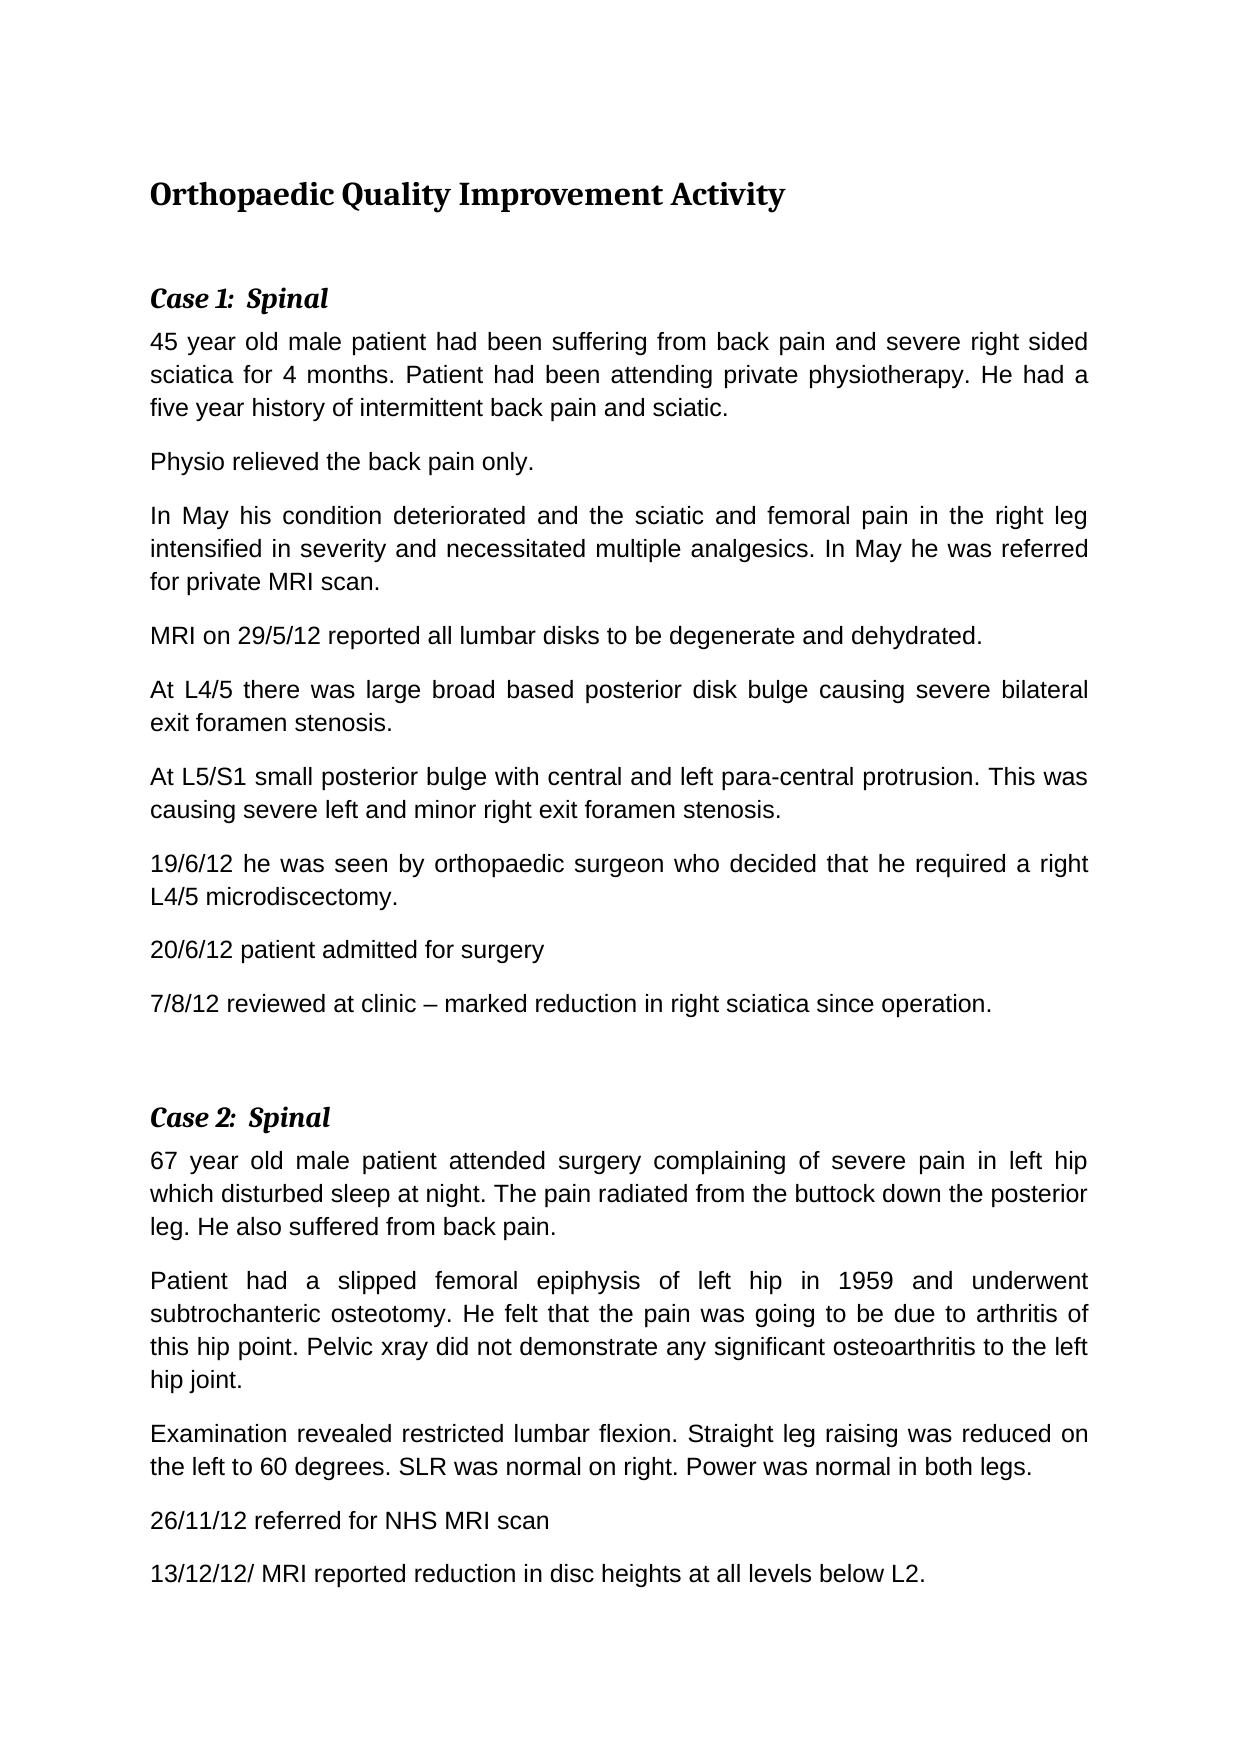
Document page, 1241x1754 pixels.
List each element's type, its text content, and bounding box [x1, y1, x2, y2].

text 45 year old male patient had been suffering from back pain and severe right sided sciatica for 4 months. Patient had been attending private physiotherapy. He had a five year history of intermittent back pain and sciatic. [150, 327, 1090, 422]
text MRI on 29/5/12 reported all lumbar disks to be degenerate and dehydrated. [150, 621, 1090, 650]
text 19/6/12 he was seen by orthopaedic surgeon who decided that he required a right L4/5 microdiscectomy. [150, 848, 1090, 910]
text 13/12/12/ MRI reported reduction in disc heights at all levels below L2. [150, 1559, 1090, 1588]
text 26/11/12 referred for NHS MRI scan [150, 1506, 1090, 1534]
text Examination revealed restricted lumbar flexion. Straight leg raising was reduced on the left to 60 degrees. SLR was normal on right. Power was normal in both legs. [150, 1419, 1090, 1481]
text Patient had a slipped femoral epiphysis of left hip in 1959 and underwent subtrochanteric osteotomy. He felt that the pain was going to be due to arthritis of this hip point. Pelvic xray did not demonstrate any significant osteoarthritis to the left hip joint. [150, 1266, 1090, 1394]
subtitle Orthopaedic Quality Improvement Activity [150, 175, 1090, 213]
text In May his condition deteriorated and the sciatic and femoral pain in the right leg intensified in severity and necessitated multiple analgesics. In May he was referred for private MRI scan. [150, 501, 1090, 596]
subtitle Case 2: Spinal [150, 1101, 1090, 1135]
text 7/8/12 reviewed at clinic – marked reduction in right sciatica since operation. [150, 989, 1090, 1018]
subtitle Case 1: Spinal [150, 282, 1090, 316]
text At L4/5 there was large broad based posterior disk bulge causing severe bilateral exit foramen stenosis. [150, 675, 1090, 737]
text Physio relieved the back pain only. [150, 447, 1090, 476]
text At L5/S1 small posterior bulge with central and left para-central protrusion. This was causing severe left and minor right exit foramen stenosis. [150, 762, 1090, 823]
text 20/6/12 patient admitted for surgery [150, 935, 1090, 964]
text 67 year old male patient attended surgery complaining of severe pain in left hip which disturbed sleep at night. The pain radiated from the buttock down the posterior leg. He also suffered from back pain. [150, 1146, 1090, 1241]
